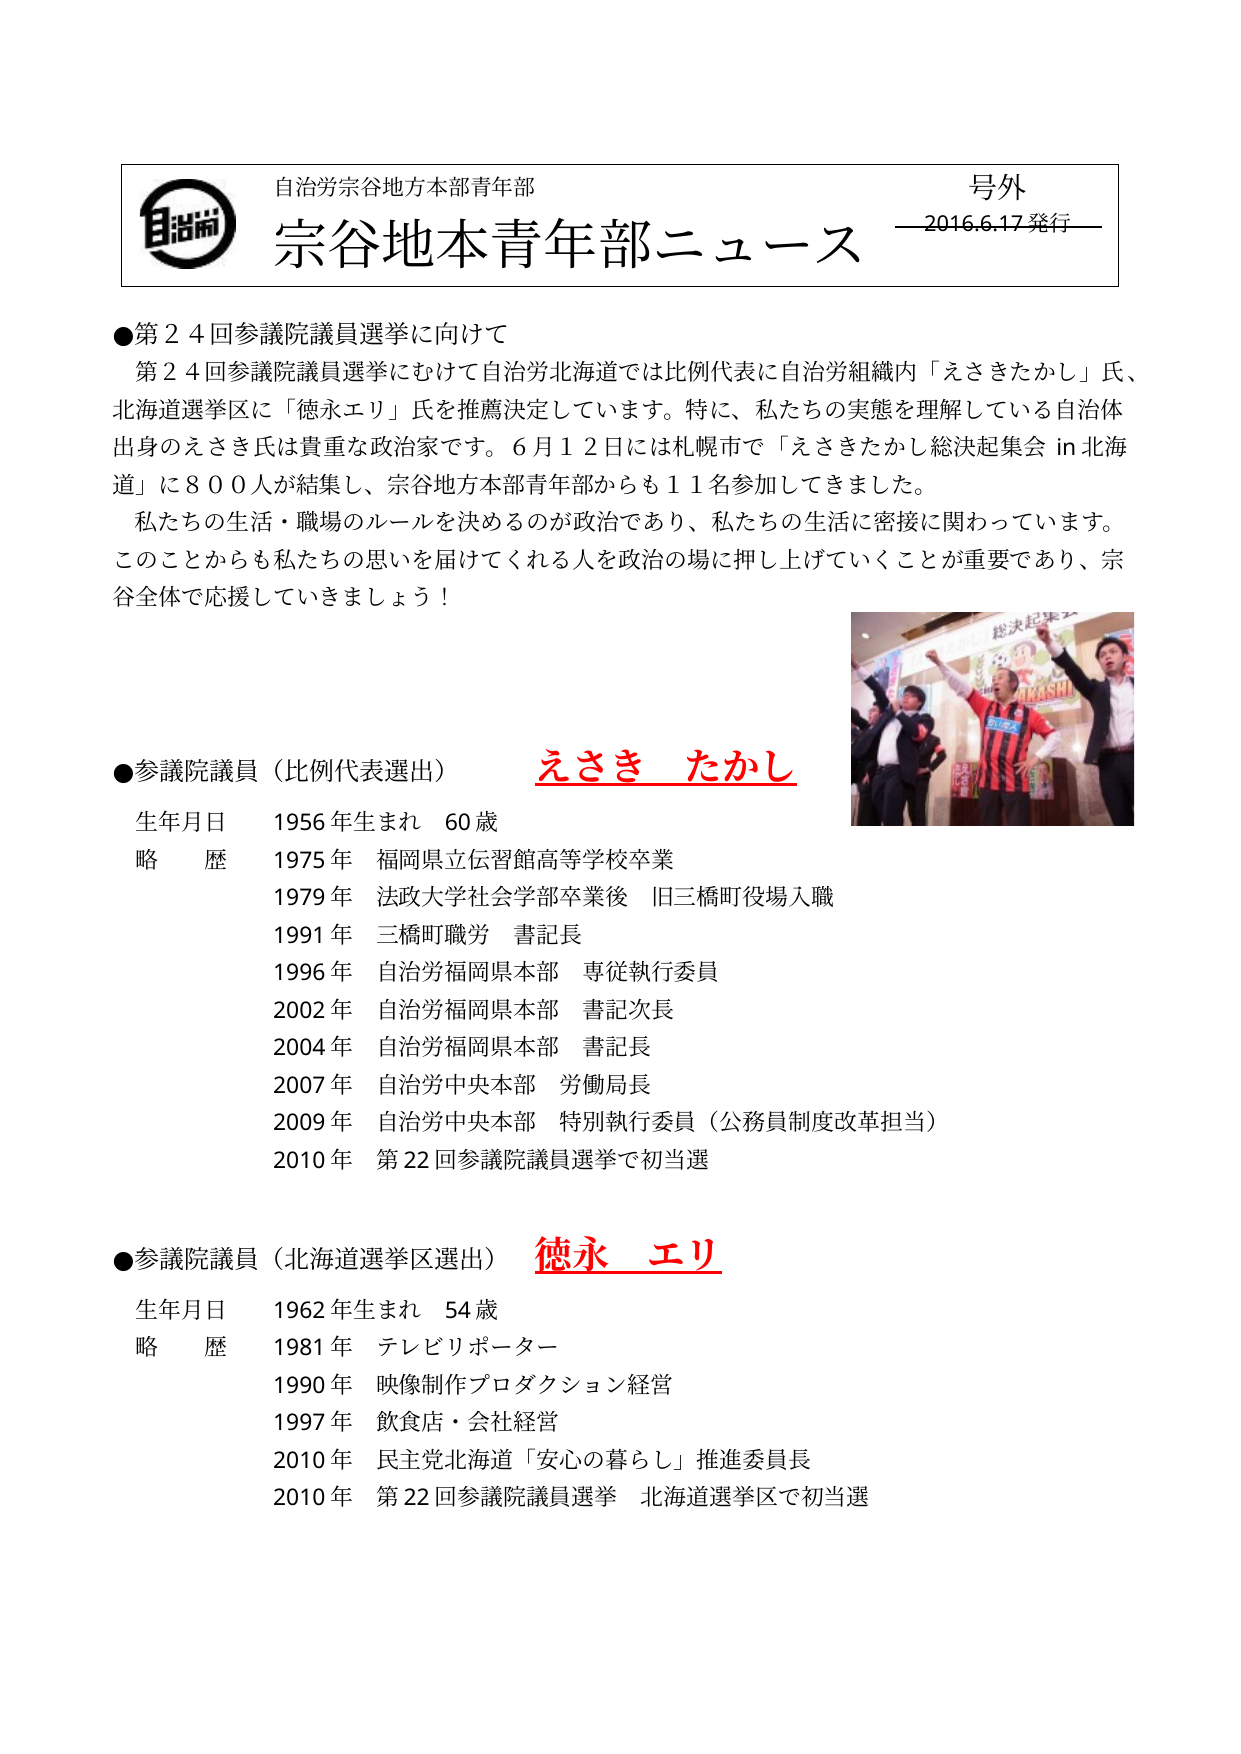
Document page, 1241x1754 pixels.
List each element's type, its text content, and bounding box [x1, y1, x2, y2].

text ●参議院議員（比例代表選出） えさき たかし [112, 727, 851, 802]
text 1996年 自治労福岡県本部 専従執行委員 [112, 952, 1128, 989]
text 私たちの生活・職場のルールを決めるのが政治であり、私たちの生活に密接に関わっています。このことからも私たちの思いを届けてくれる人を政治の場に押し上げていくことが重要であり、宗谷全体で応援していきましょう！ [112, 502, 1128, 614]
text ●参議院議員（北海道選挙区選出） 徳永 エリ [112, 1214, 1128, 1289]
text 2010年 第22回参議院議員選挙 北海道選挙区で初当選 [112, 1477, 1128, 1514]
text 生年月日 1956年生まれ 60歳 [112, 802, 1128, 839]
text 1979年 法政大学社会学部卒業後 旧三橋町役場入職 [112, 877, 1128, 914]
text 1997年 飲食店・会社経営 [112, 1402, 1128, 1439]
text 1991年 三橋町職労 書記長 [112, 914, 1128, 952]
text 略 歴 1981年 テレビリポーター [112, 1327, 1128, 1364]
text 2009年 自治労中央本部 特別執行委員（公務員制度改革担当） [112, 1102, 1128, 1139]
text 1990年 映像制作プロダクション経営 [112, 1364, 1128, 1402]
text 略 歴 1975年 福岡県立伝習館高等学校卒業 [112, 839, 1128, 877]
text 2010年 第22回参議院議員選挙で初当選 [112, 1139, 1128, 1177]
text ●第２４回参議院議員選挙に向けて [112, 314, 1128, 352]
text 2010年 民主党北海道「安心の暮らし」推進委員長 [112, 1439, 1128, 1477]
text 生年月日 1962年生まれ 54歳 [112, 1289, 1128, 1327]
text 2007年 自治労中央本部 労働局長 [112, 1064, 1128, 1102]
text 第２４回参議院議員選挙にむけて自治労北海道では比例代表に自治労組織内「えさきたかし」氏、北海道選挙区に「徳永エリ」氏を推薦決定しています。特に、私たちの実態を理解している自治体出身のえさき氏は貴重な政治家です。６月１２日には札幌市で「えさきたかし総決起集会in北海道」に８００人が結集し、宗谷地方本部青年部からも１１名参加してきました。 [112, 352, 1128, 502]
text 2004年 自治労福岡県本部 書記長 [112, 1027, 1128, 1064]
text 2002年 自治労福岡県本部 書記次長 [112, 989, 1128, 1027]
picture [851, 612, 1135, 826]
picture [139, 179, 236, 269]
